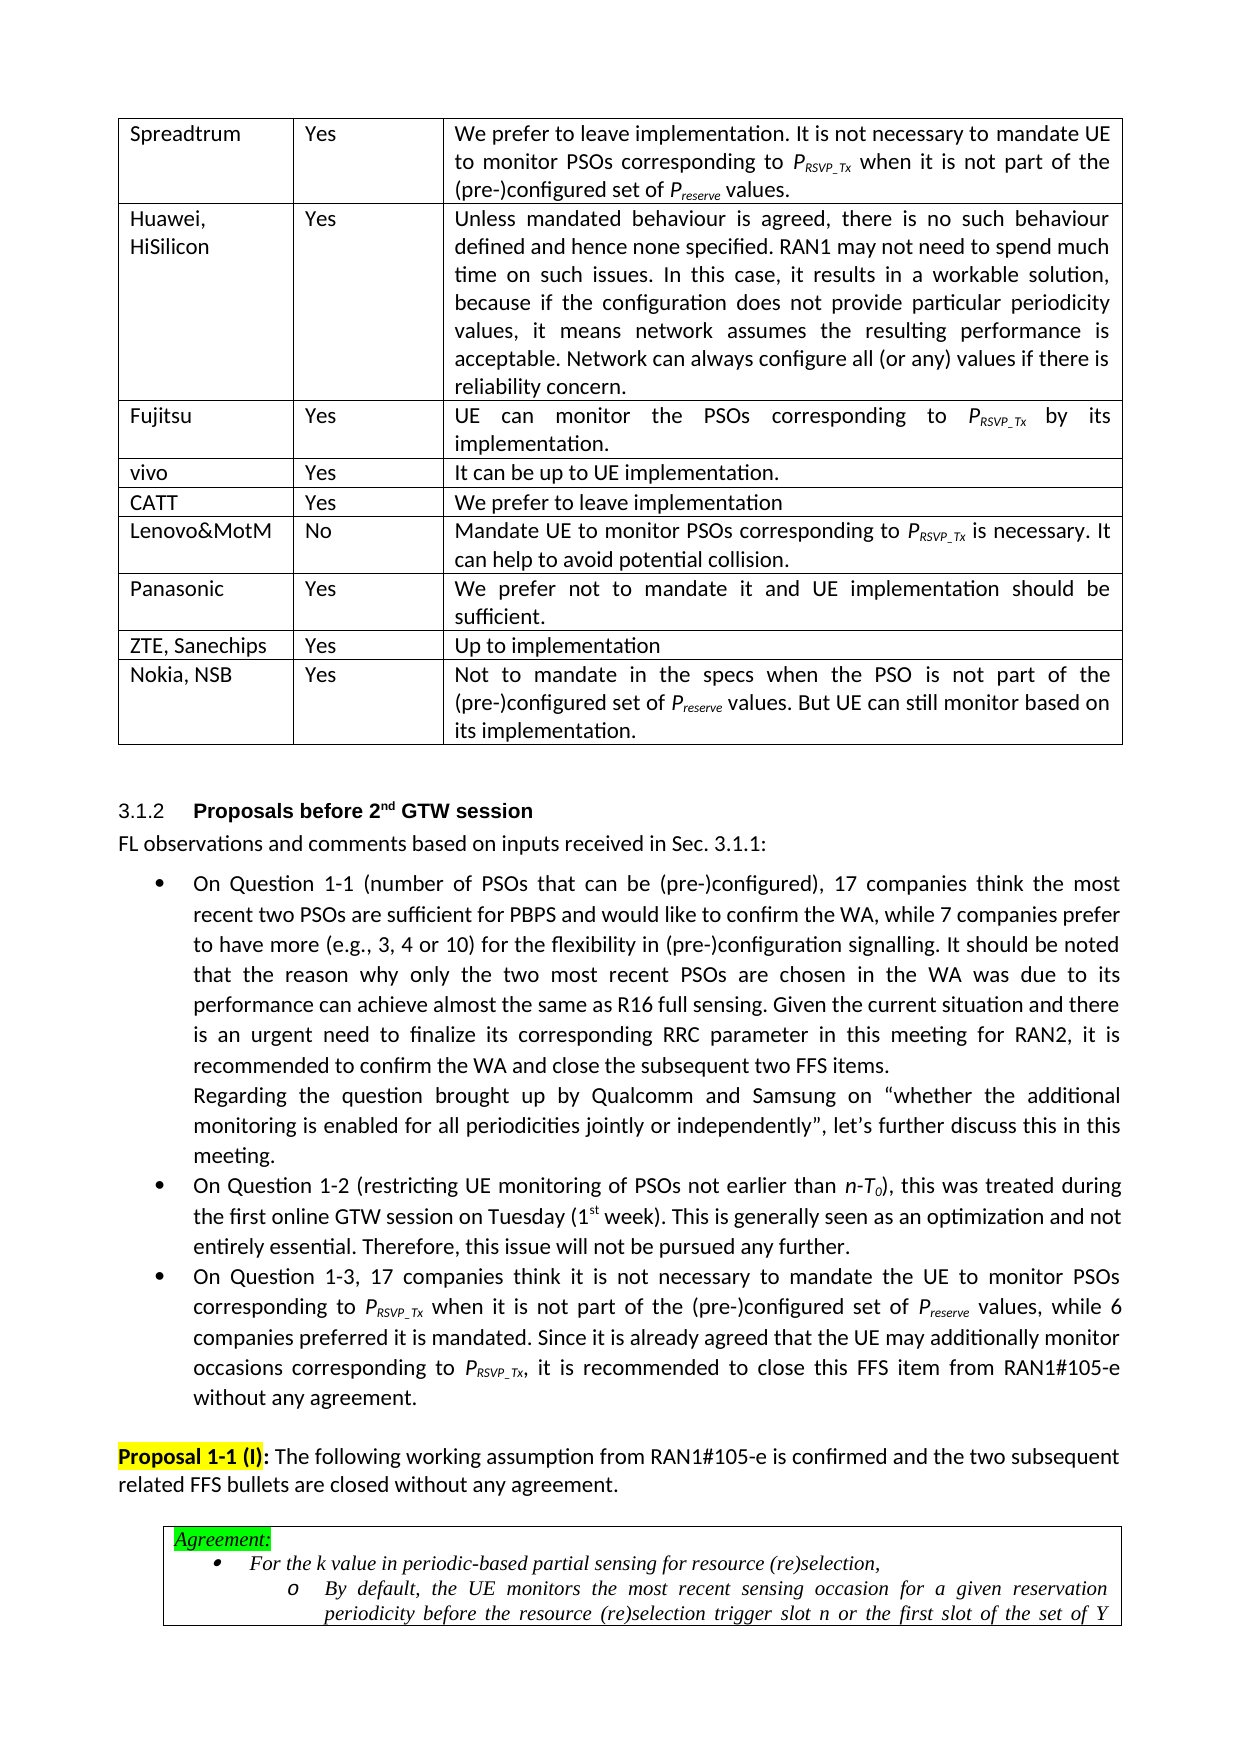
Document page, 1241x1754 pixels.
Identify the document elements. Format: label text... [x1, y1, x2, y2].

table_cell Unless mandated behaviour is agreed, there is no such behaviour defined and hence none specified. RAN1 may not need to spend much time on such issues. In this case, it results in a workable solution, because if the configuration does not provide particular periodicity values, it means network assumes the resulting performance is acceptable. Network can always configure all (or any) values if there is reliability concern. [444, 204, 1122, 400]
table_cell No [294, 517, 443, 573]
table_cell Lenovo&MotM [119, 517, 293, 573]
table_cell ZTE, Sanechips [119, 631, 293, 659]
table_cell Spreadtrum [119, 119, 293, 203]
table_cell Not to mandate in the specs when the PSO is not part of the (pre-)configured set of Preserve values. But UE can still monitor based on its implementation. [444, 660, 1122, 744]
text FL observations and comments based on inputs received in Sec. 3.1.1: [118, 829, 1122, 857]
table_cell Panasonic [119, 574, 293, 630]
table_cell We prefer not to mandate it and UE implementation should be sufficient. [444, 574, 1122, 630]
table_cell Yes [294, 660, 443, 744]
table_cell Yes [294, 631, 443, 659]
table_cell Mandate UE to monitor PSOs corresponding to PRSVP_Tx is necessary. It can help to avoid potential collision. [444, 517, 1122, 573]
table_cell Yes [294, 204, 443, 400]
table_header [164, 1527, 1121, 1625]
table_cell Yes [294, 401, 443, 457]
table_cell We prefer to leave implementation. It is not necessary to mandate UE to monitor PSOs corresponding to PRSVP_Tx when it is not part of the (pre-)configured set of Preserve values. [444, 119, 1122, 203]
list Regarding the question brought up by Qualcomm and Samsung on “whether the additional monitoring is enabled for all periodicities jointly or independently”, let’s further discuss this in this meeting. [193, 1081, 1122, 1169]
table_cell Yes [294, 119, 443, 203]
list On Question 1-2 (restricting UE monitoring of PSOs not earlier than n-T0), this was treated during the first online GTW session on Tuesday (1st week). This is generally seen as an optimization and not entirely essential. Therefore, this issue will not be pursued any further. [156, 1172, 1122, 1260]
list On Question 1-1 (number of PSOs that can be (pre-)configured), 17 companies think the most recent two PSOs are sufficient for PBPS and would like to confirm the WA, while 7 companies prefer to have more (e.g., 3, 4 or 10) for the flexibility in (pre-)configuration signalling. It should be noted that the reason why only the two most recent PSOs are chosen in the WA was due to its performance can achieve almost the same as R16 full sensing. Given the current situation and there is an urgent need to finalize its corresponding RRC parameter in this meeting for RAN2, it is recommended to confirm the WA and close the subsequent two FFS items. [156, 869, 1122, 1079]
table_cell Nokia, NSB [119, 660, 293, 744]
table_cell Yes [294, 574, 443, 630]
table_cell Yes [294, 459, 443, 487]
table_cell Yes [294, 488, 443, 516]
table_cell Up to implementation [444, 631, 1122, 659]
table_cell CATT [119, 488, 293, 516]
table_cell Fujitsu [119, 401, 293, 457]
table_cell Huawei, HiSilicon [119, 204, 293, 400]
list On Question 1-3, 17 companies think it is not necessary to mandate the UE to monitor PSOs corresponding to PRSVP_Tx when it is not part of the (pre-)configured set of Preserve values, while 6 companies preferred it is mandated. Since it is already agreed that the UE may additionally monitor occasions corresponding to PRSVP_Tx, it is recommended to close this FFS item from RAN1#105-e without any agreement. [156, 1262, 1122, 1411]
table_cell UE can monitor the PSOs corresponding to PRSVP_Tx by its implementation. [444, 401, 1122, 457]
text Proposal 1-1 (I): The following working assumption from RAN1#105-e is confirmed and the two subsequent related FFS bullets are closed without any agreement. [118, 1442, 1122, 1498]
table_cell It can be up to UE implementation. [444, 459, 1122, 487]
subtitle Proposals before 2nd GTW session [118, 799, 1122, 823]
table_cell We prefer to leave implementation [444, 488, 1122, 516]
table_cell vivo [119, 459, 293, 487]
